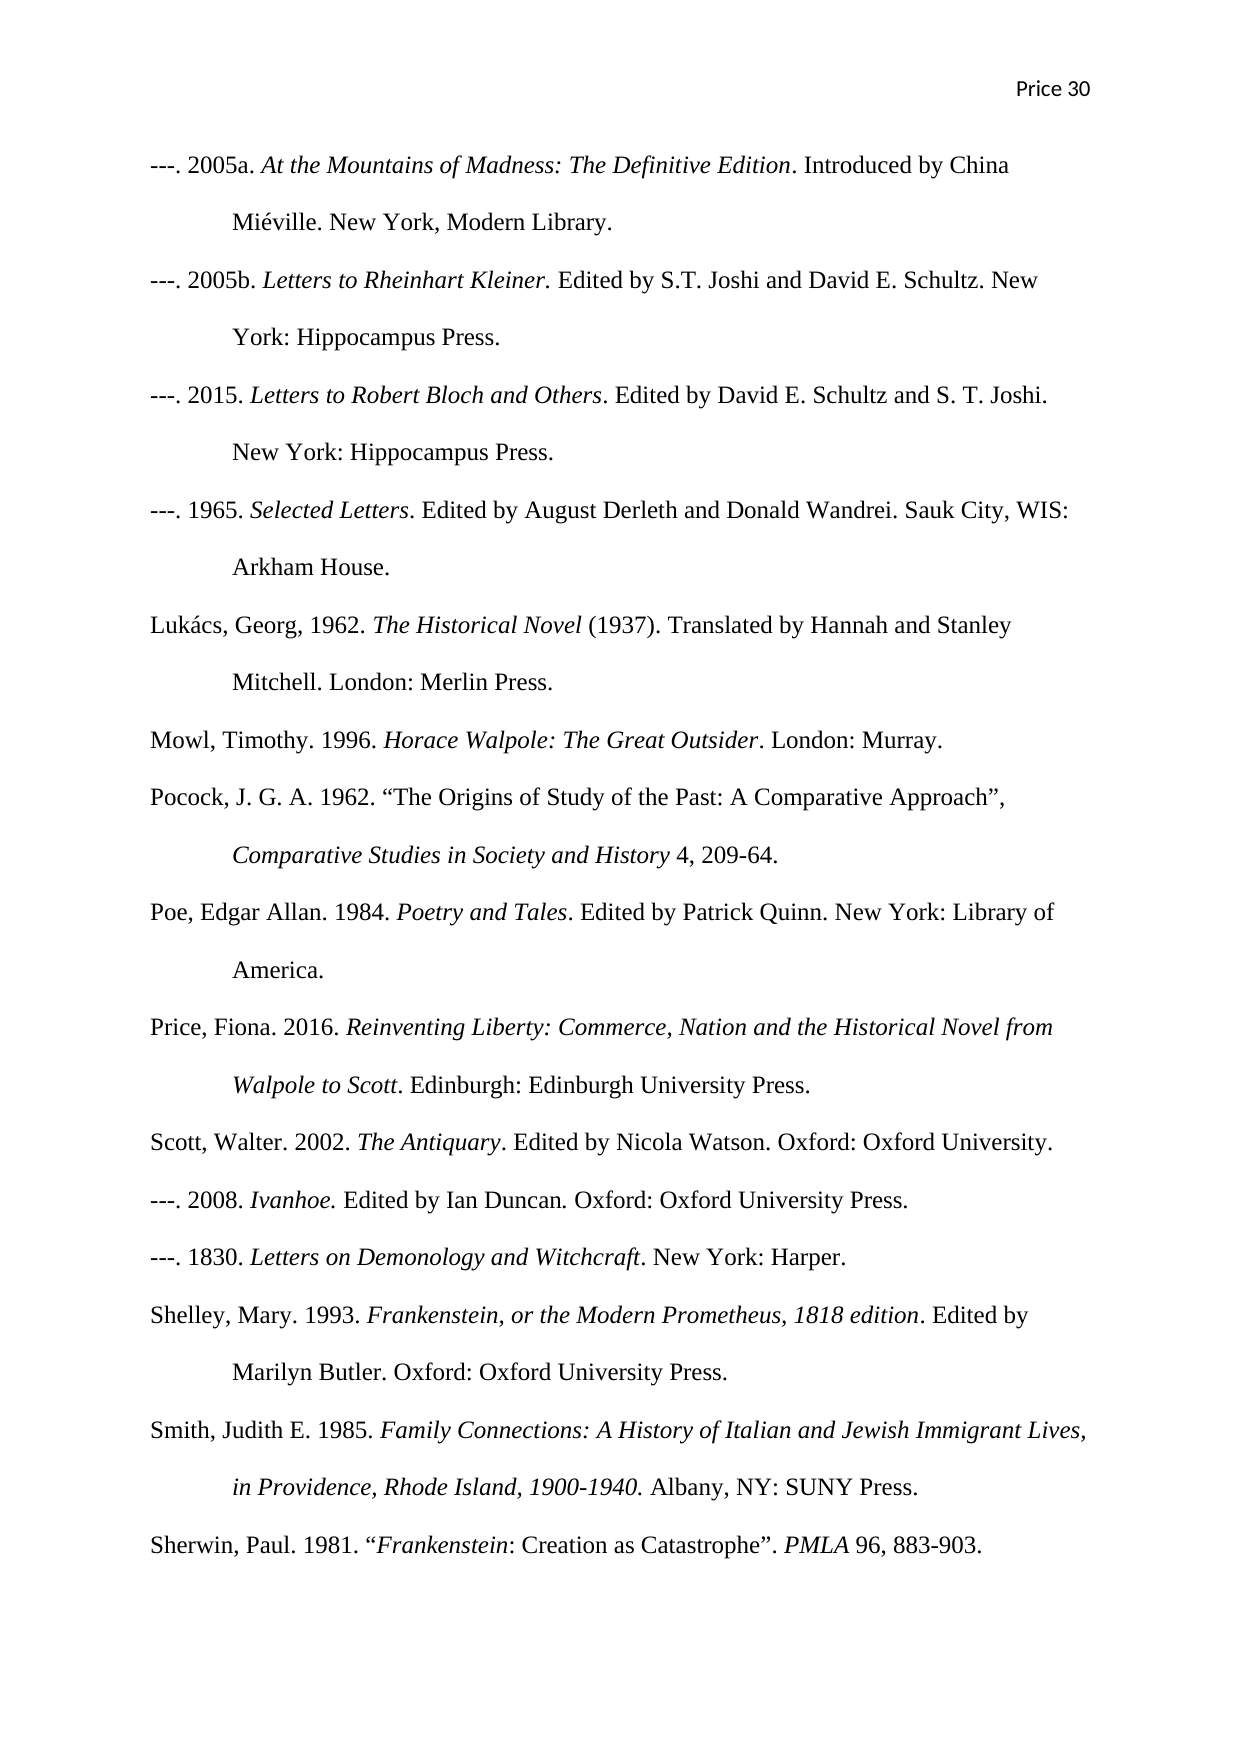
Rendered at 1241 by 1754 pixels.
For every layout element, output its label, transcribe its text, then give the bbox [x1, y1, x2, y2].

text Poe, Edgar Allan. 1984. Poetry and Tales. Edited by Patrick Quinn. New York: Library of America. [150, 897, 1090, 984]
text Pocock, J. G. A. 1962. “The Origins of Study of the Past: A Comparative Approach”, Comparative Studies in Society and History 4, 209-64. [150, 782, 1090, 869]
text ---. 2008. Ivanhoe. Edited by Ian Duncan. Oxford: Oxford University Press. [150, 1185, 1090, 1214]
text Shelley, Mary. 1993. Frankenstein, or the Modern Prometheus, 1818 edition. Edited by Marilyn Butler. Oxford: Oxford University Press. [150, 1300, 1090, 1386]
text ---. 2005a. At the Mountains of Madness: The Definitive Edition. Introduced by China Miéville. New York, Modern Library. [150, 150, 1090, 236]
text ---. 2015. Letters to Robert Bloch and Others. Edited by David E. Schultz and S. T. Joshi. New York: Hippocampus Press. [150, 380, 1090, 466]
text Sherwin, Paul. 1981. “Frankenstein: Creation as Catastrophe”. PMLA 96, 883-903. [150, 1530, 1090, 1559]
text ---. 2005b. Letters to Rheinhart Kleiner. Edited by S.T. Joshi and David E. Schultz. New York: Hippocampus Press. [150, 265, 1090, 351]
text ---. 1965. Selected Letters. Edited by August Derleth and Donald Wandrei. Sauk City, WIS: Arkham House. [150, 495, 1090, 581]
text Price, Fiona. 2016. Reinventing Liberty: Commerce, Nation and the Historical Novel from Walpole to Scott. Edinburgh: Edinburgh University Press. [150, 1012, 1090, 1099]
text ---. 1830. Letters on Demonology and Witchcraft. New York: Harper. [150, 1242, 1090, 1271]
text Scott, Walter. 2002. The Antiquary. Edited by Nicola Watson. Oxford: Oxford University. [150, 1127, 1090, 1156]
text Smith, Judith E. 1985. Family Connections: A History of Italian and Jewish Immigrant Lives, in Providence, Rhode Island, 1900-1940. Albany, NY: SUNY Press. [150, 1415, 1090, 1501]
text Lukács, Georg, 1962. The Historical Novel (1937). Translated by Hannah and Stanley Mitchell. London: Merlin Press. [150, 610, 1090, 696]
text Mowl, Timothy. 1996. Horace Walpole: The Great Outsider. London: Murray. [150, 725, 1090, 754]
